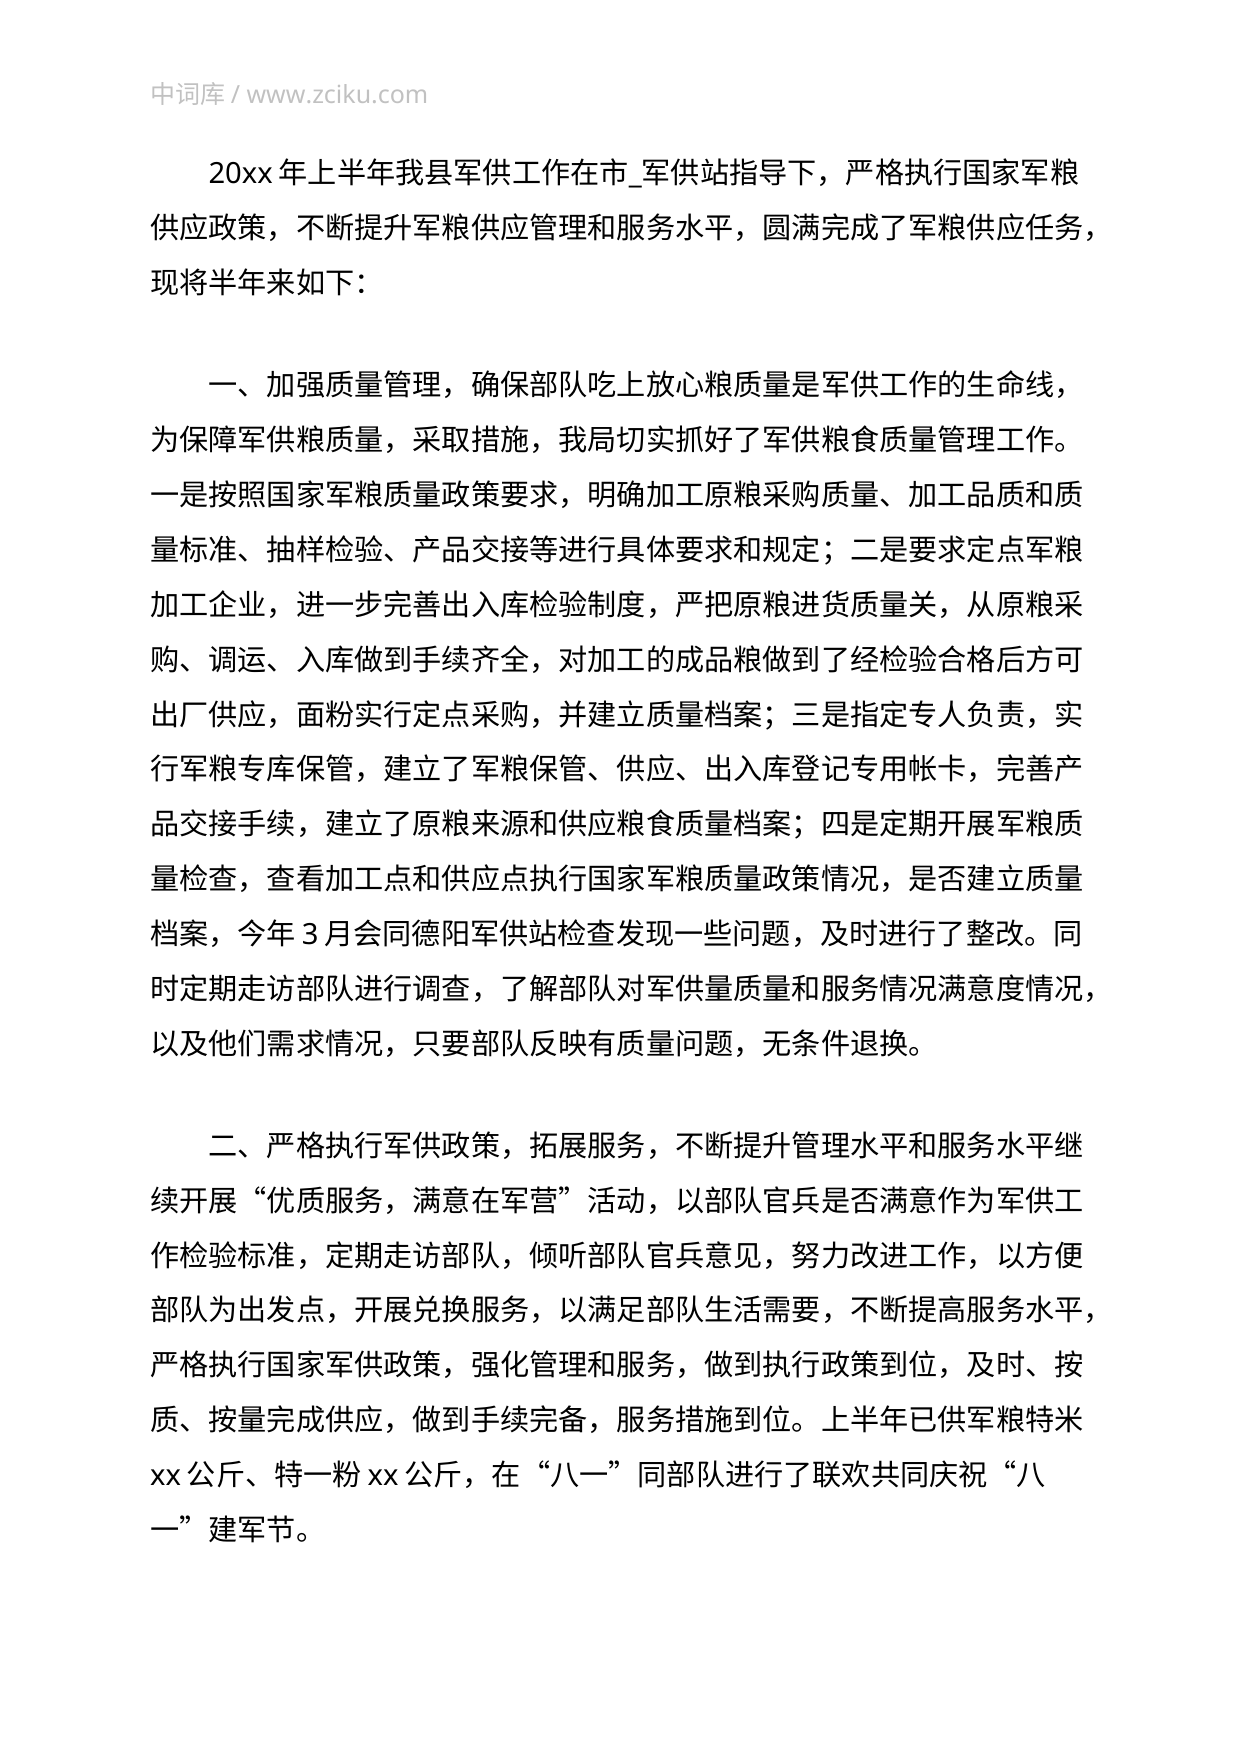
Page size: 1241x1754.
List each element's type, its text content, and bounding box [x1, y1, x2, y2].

text 20xx年上半年我县军供工作在市_军供站指导下，严格执行国家军粮供应政策，不断提升军粮供应管理和服务水平，圆满完成了军粮供应任务，现将半年来如下： [150, 150, 1090, 302]
text 二、严格执行军供政策，拓展服务，不断提升管理水平和服务水平继续开展“优质服务，满意在军营”活动，以部队官兵是否满意作为军供工作检验标准，定期走访部队，倾听部队官兵意见，努力改进工作，以方便部队为出发点，开展兑换服务，以满足部队生活需要，不断提高服务水平，严格执行国家军供政策，强化管理和服务，做到执行政策到位，及时、按质、按量完成供应，做到手续完备，服务措施到位。上半年已供军粮特米xx公斤、特一粉xx公斤，在“八一”同部队进行了联欢共同庆祝“八一”建军节。 [150, 1122, 1090, 1549]
text 一、加强质量管理，确保部队吃上放心粮质量是军供工作的生命线，为保障军供粮质量，采取措施，我局切实抓好了军供粮食质量管理工作。一是按照国家军粮质量政策要求，明确加工原粮采购质量、加工品质和质量标准、抽样检验、产品交接等进行具体要求和规定；二是要求定点军粮加工企业，进一步完善出入库检验制度，严把原粮进货质量关，从原粮采购、调运、入库做到手续齐全，对加工的成品粮做到了经检验合格后方可出厂供应，面粉实行定点采购，并建立质量档案；三是指定专人负责，实行军粮专库保管，建立了军粮保管、供应、出入库登记专用帐卡，完善产品交接手续，建立了原粮来源和供应粮食质量档案；四是定期开展军粮质量检查，查看加工点和供应点执行国家军粮质量政策情况，是否建立质量档案，今年3月会同德阳军供站检查发现一些问题，及时进行了整改。同时定期走访部队进行调查，了解部队对军供量质量和服务情况满意度情况，以及他们需求情况，只要部队反映有质量问题，无条件退换。 [150, 362, 1090, 1063]
